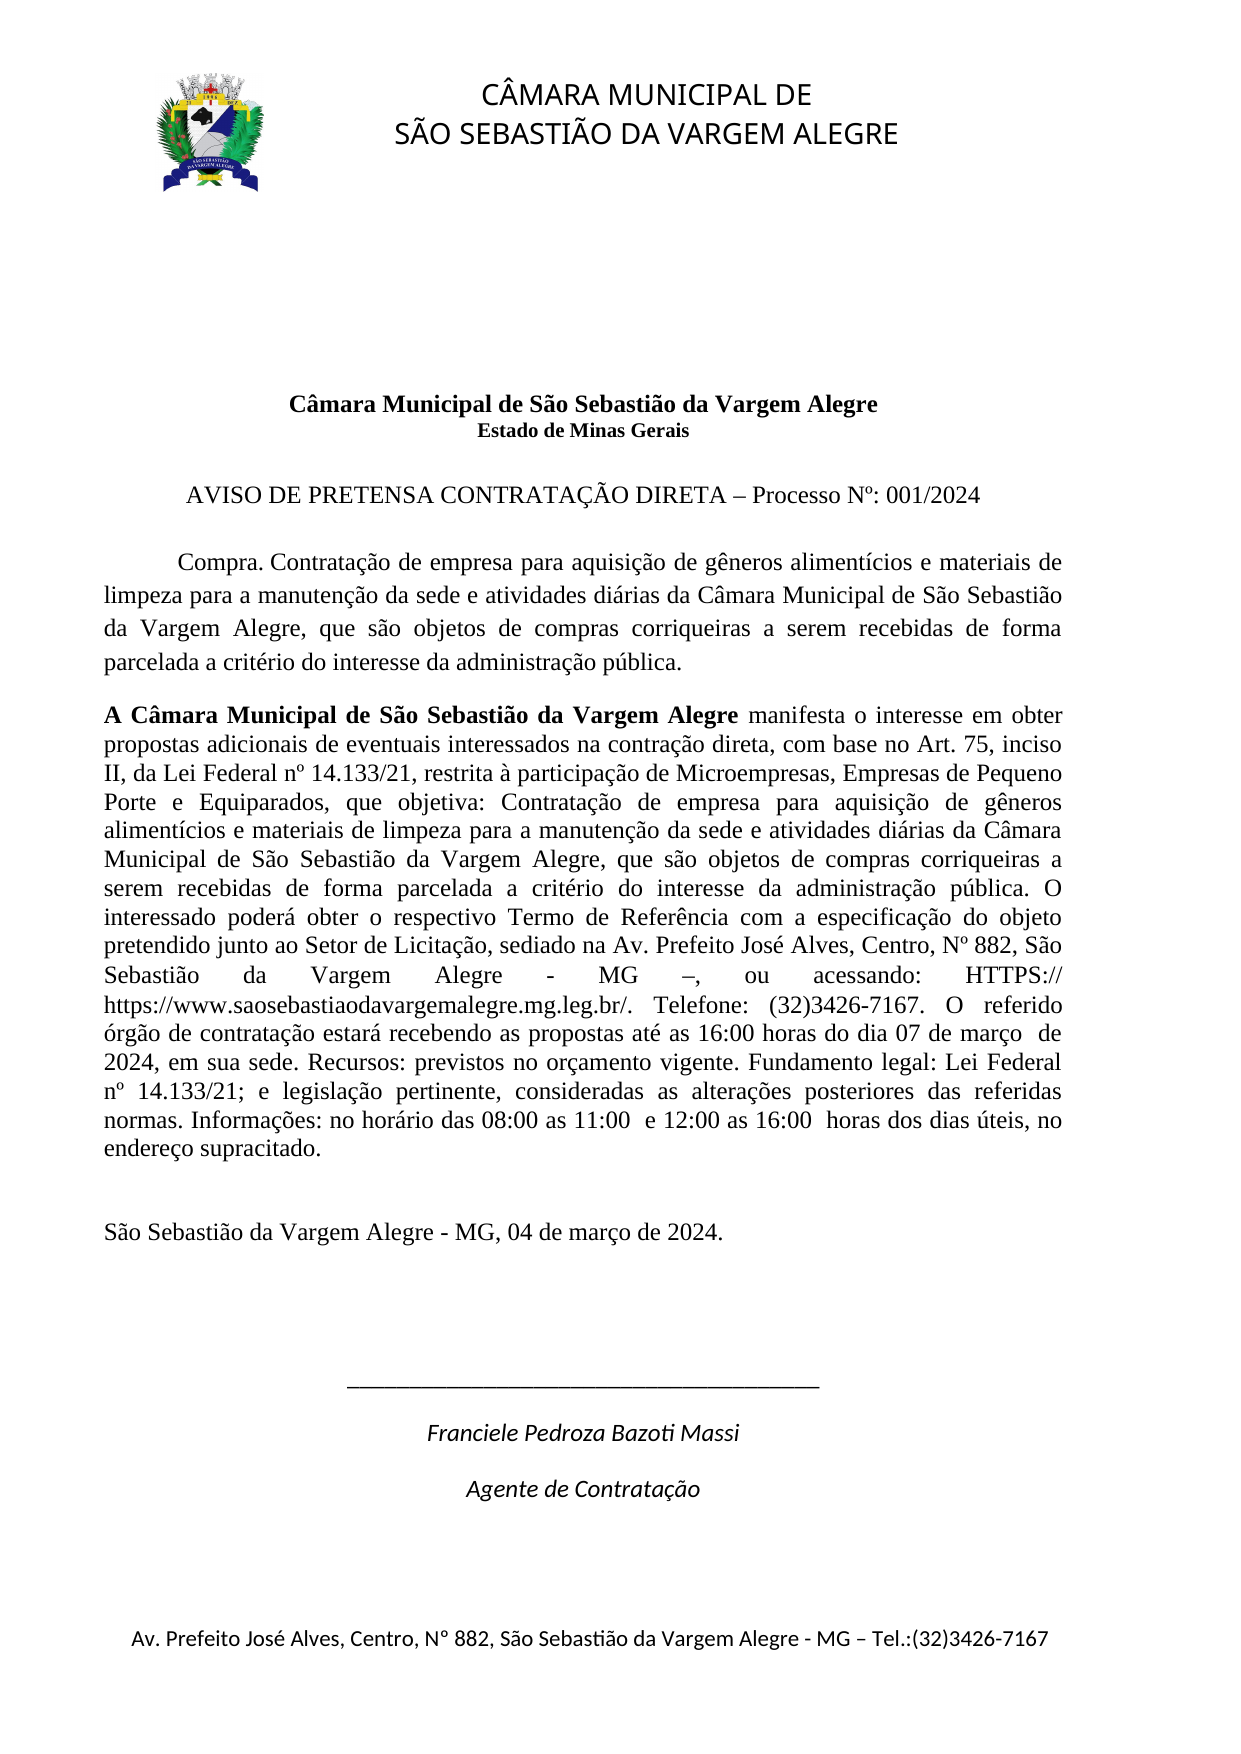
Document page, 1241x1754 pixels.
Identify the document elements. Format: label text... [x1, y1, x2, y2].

text Compra. Contratação de empresa para aquisição de gêneros alimentícios e materiais de limpeza para a manutenção da sede e atividades diárias da Câmara Municipal de São Sebastião da Vargem Alegre, que são objetos de compras corriqueiras a serem recebidas de forma parcelada a critério do interesse da administração pública. [103, 547, 1063, 675]
text Franciele Pedroza Bazoti Massi [103, 1417, 1063, 1447]
picture [155, 73, 264, 192]
text Agente de Contratação [103, 1473, 1063, 1503]
text Câmara Municipal de São Sebastião da Vargem Alegre [103, 389, 1063, 418]
text A Câmara Municipal de São Sebastião da Vargem Alegre manifesta o interesse em obter propostas adicionais de eventuais interessados na contração direta, com base no Art. 75, inciso II, da Lei Federal nº 14.133/21, restrita à participação de Microempresas, Empresas de Pequeno Porte e Equiparados, que objetiva: Contratação de empresa para aquisição de gêneros alimentícios e materiais de limpeza para a manutenção da sede e atividades diárias da Câmara Municipal de São Sebastião da Vargem Alegre, que são objetos de compras corriqueiras a serem recebidas de forma parcelada a critério do interesse da administração pública. O interessado poderá obter o respectivo Termo de Referência com a especificação do objeto pretendido junto ao Setor de Licitação, sediado na Av. Prefeito José Alves, Centro, Nº 882, São Sebastião da Vargem Alegre - MG –, ou acessando: HTTPS:// https://www.saosebastiaodavargemalegre.mg.leg.br/. Telefone: (32)3426-7167. O referido órgão de contratação estará recebendo as propostas até as 16:00 horas do dia 07 de março de 2024, em sua sede. Recursos: previstos no orçamento vigente. Fundamento legal: Lei Federal nº 14.133/21; e legislação pertinente, consideradas as alterações posteriores das referidas normas. Informações: no horário das 08:00 as 11:00 e 12:00 as 16:00 horas dos dias úteis, no endereço supracitado. [103, 700, 1063, 1162]
text São Sebastião da Vargem Alegre - MG, 04 de março de 2024. [103, 1217, 1063, 1246]
text Estado de Minas Gerais [103, 418, 1063, 442]
text AVISO DE PRETENSA CONTRATAÇÃO DIRETA – Processo Nº: 001/2024 [103, 480, 1063, 509]
text ______________________________________ [103, 1361, 1063, 1392]
